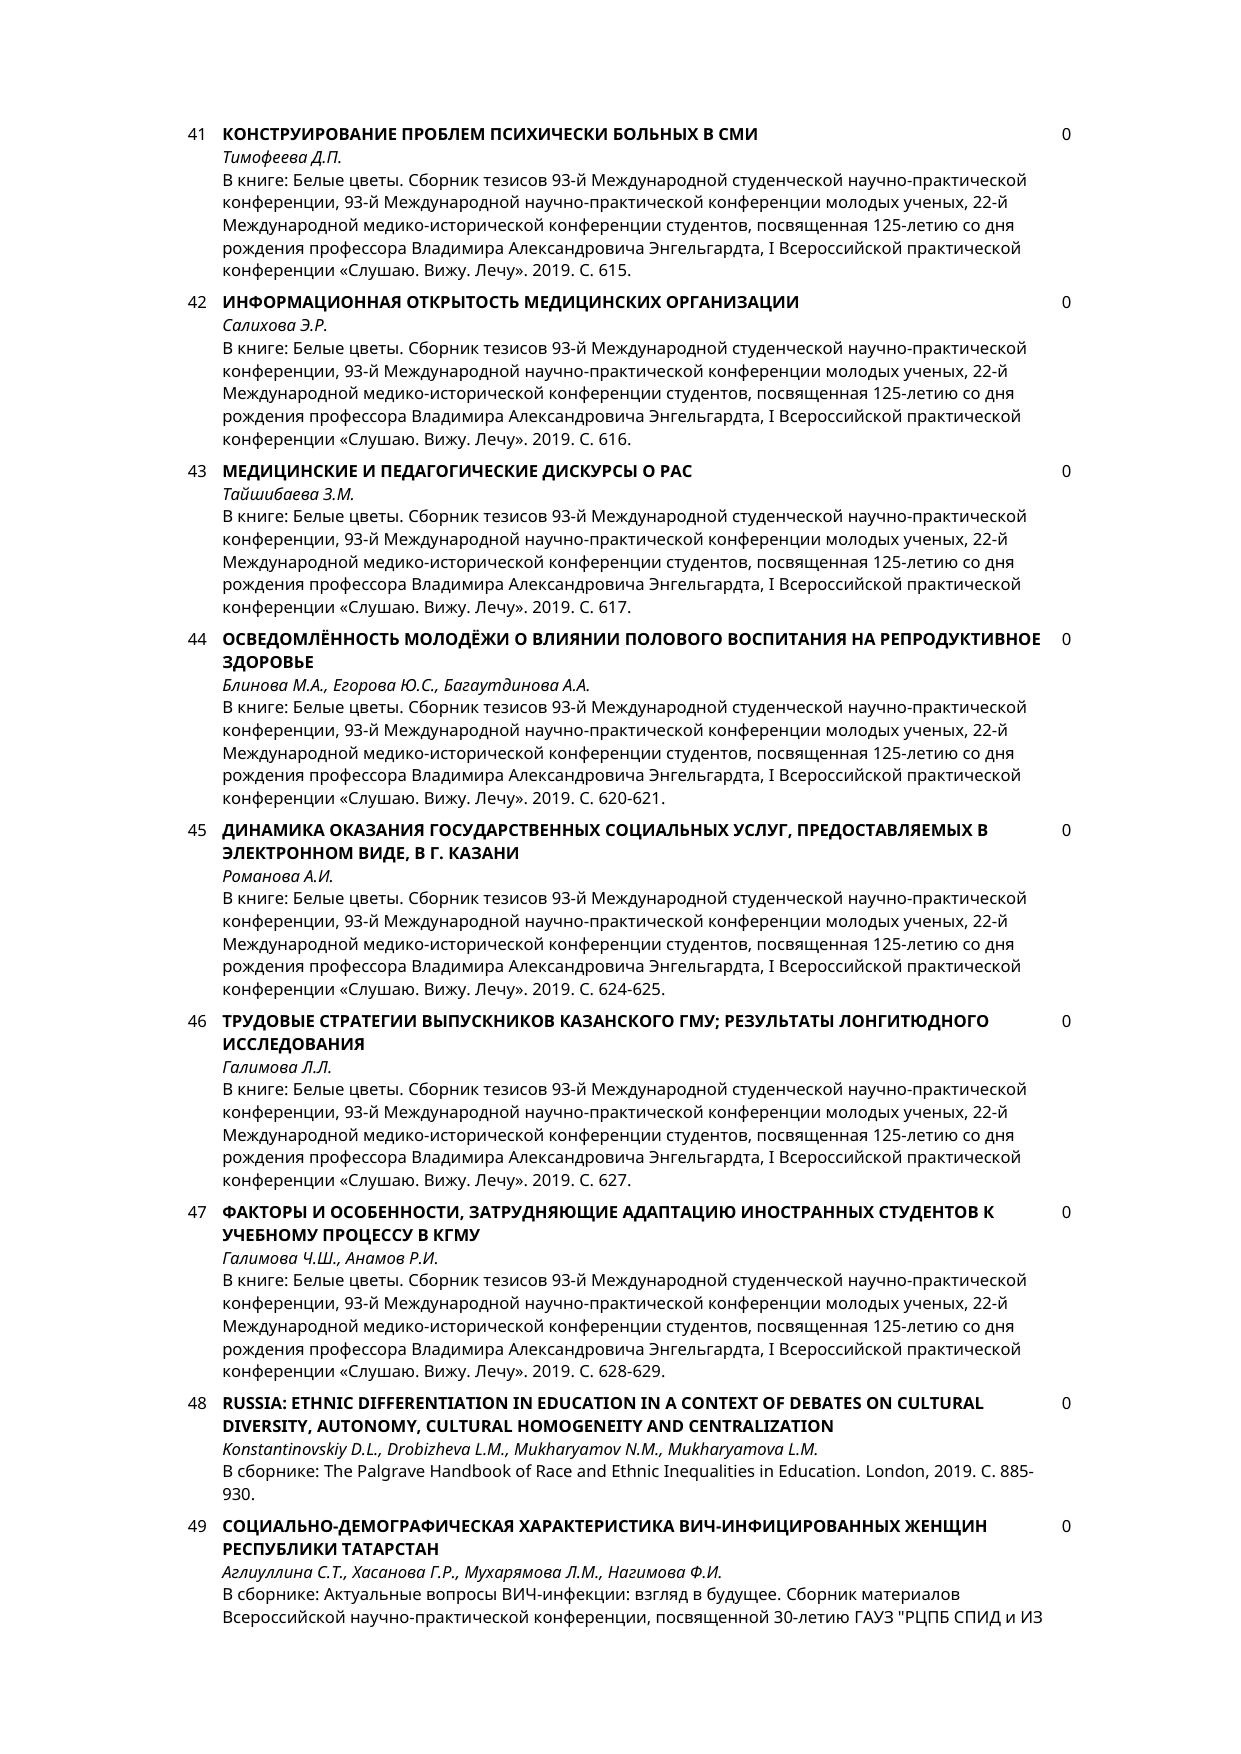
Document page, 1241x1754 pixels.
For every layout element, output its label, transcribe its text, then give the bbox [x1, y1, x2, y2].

table_cell 45 [177, 814, 217, 1005]
table_cell ФАКТОРЫ И ОСОБЕННОСТИ, ЗАТРУДНЯЮЩИЕ АДАПТАЦИЮ ИНОСТРАННЫХ СТУДЕНТОВ К УЧЕБНОМУ ПРОЦЕССУ В КГМУ Галимова Ч.Ш., Анамов Р.И. В книге: Белые цветы. Сборник тезисов 93-й Международной студенческой научно-практической конференции, 93-й Международной научно-практической конференции молодых ученых, 22-й Международной медико-исторической конференции студентов, посвященная 125-летию со дня рождения профессора Владимира Александровича Энгельгардта, I Всероссийской практической конференции «Слушаю. Вижу. Лечу». 2019. С. 628-629. [217, 1196, 1049, 1387]
table_cell 47 [177, 1196, 217, 1387]
table_cell RUSSIA: ETHNIC DIFFERENTIATION IN EDUCATION IN A CONTEXT OF DEBATES ON CULTURAL DIVERSITY, AUTONOMY, CULTURAL HOMOGENEITY AND CENTRALIZATION Konstantinovskiy D.L., Drobizheva L.M., Mukharyamov N.M., Mukharyamova L.M. В сборнике: The Palgrave Handbook of Race and Ethnic Inequalities in Education. London, 2019. С. 885-930. [217, 1387, 1049, 1510]
table_cell КОНСТРУИРОВАНИЕ ПРОБЛЕМ ПСИХИЧЕСКИ БОЛЬНЫХ В СМИ Тимофеева Д.П. В книге: Белые цветы. Сборник тезисов 93-й Международной студенческой научно-практической конференции, 93-й Международной научно-практической конференции молодых ученых, 22-й Международной медико-исторической конференции студентов, посвященная 125-летию со дня рождения профессора Владимира Александровича Энгельгардта, I Всероссийской практической конференции «Слушаю. Вижу. Лечу». 2019. С. 615. [217, 118, 1049, 286]
table_cell ОСВЕДОМЛЁННОСТЬ МОЛОДЁЖИ О ВЛИЯНИИ ПОЛОВОГО ВОСПИТАНИЯ НА РЕПРОДУКТИВНОЕ ЗДОРОВЬЕ Блинова М.А., Егорова Ю.С., Багаутдинова А.А. В книге: Белые цветы. Сборник тезисов 93-й Международной студенческой научно-практической конференции, 93-й Международной научно-практической конференции молодых ученых, 22-й Международной медико-исторической конференции студентов, посвященная 125-летию со дня рождения профессора Владимира Александровича Энгельгардта, I Всероссийской практической конференции «Слушаю. Вижу. Лечу». 2019. С. 620-621. [217, 623, 1049, 814]
table_cell ДИНАМИКА ОКАЗАНИЯ ГОСУДАРСТВЕННЫХ СОЦИАЛЬНЫХ УСЛУГ, ПРЕДОСТАВЛЯЕМЫХ В ЭЛЕКТРОННОМ ВИДЕ, В Г. КАЗАНИ Романова А.И. В книге: Белые цветы. Сборник тезисов 93-й Международной студенческой научно-практической конференции, 93-й Международной научно-практической конференции молодых ученых, 22-й Международной медико-исторической конференции студентов, посвященная 125-летию со дня рождения профессора Владимира Александровича Энгельгардта, I Всероссийской практической конференции «Слушаю. Вижу. Лечу». 2019. С. 624-625. [217, 814, 1049, 1005]
table_cell 48 [177, 1387, 217, 1510]
table_cell 49 [177, 1510, 217, 1633]
table_cell 43 [177, 455, 217, 623]
table_cell ИНФОРМАЦИОННАЯ ОТКРЫТОСТЬ МЕДИЦИНСКИХ ОРГАНИЗАЦИИ Салихова Э.Р. В книге: Белые цветы. Сборник тезисов 93-й Международной студенческой научно-практической конференции, 93-й Международной научно-практической конференции молодых ученых, 22-й Международной медико-исторической конференции студентов, посвященная 125-летию со дня рождения профессора Владимира Александровича Энгельгардта, I Всероссийской практической конференции «Слушаю. Вижу. Лечу». 2019. С. 616. [217, 286, 1049, 455]
table_cell 0 [1049, 1196, 1083, 1387]
table_cell 0 [1049, 1510, 1083, 1633]
table_cell 0 [1049, 118, 1083, 286]
table_cell 0 [1049, 286, 1083, 455]
table_cell 0 [1049, 814, 1083, 1005]
table_cell 46 [177, 1005, 217, 1196]
table_cell 0 [1049, 455, 1083, 623]
table_cell 0 [1049, 1387, 1083, 1510]
table_cell 41 [177, 118, 217, 286]
table_cell ТРУДОВЫЕ СТРАТЕГИИ ВЫПУСКНИКОВ КАЗАНСКОГО ГМУ; РЕЗУЛЬТАТЫ ЛОНГИТЮДНОГО ИССЛЕДОВАНИЯ Галимова Л.Л. В книге: Белые цветы. Сборник тезисов 93-й Международной студенческой научно-практической конференции, 93-й Международной научно-практической конференции молодых ученых, 22-й Международной медико-исторической конференции студентов, посвященная 125-летию со дня рождения профессора Владимира Александровича Энгельгардта, I Всероссийской практической конференции «Слушаю. Вижу. Лечу». 2019. С. 627. [217, 1005, 1049, 1196]
table_cell МЕДИЦИНСКИЕ И ПЕДАГОГИЧЕСКИЕ ДИСКУРСЫ О РАС Тайшибаева З.М. В книге: Белые цветы. Сборник тезисов 93-й Международной студенческой научно-практической конференции, 93-й Международной научно-практической конференции молодых ученых, 22-й Международной медико-исторической конференции студентов, посвященная 125-летию со дня рождения профессора Владимира Александровича Энгельгардта, I Всероссийской практической конференции «Слушаю. Вижу. Лечу». 2019. С. 617. [217, 455, 1049, 623]
table_cell 0 [1049, 623, 1083, 814]
table_cell 42 [177, 286, 217, 455]
table_cell 44 [177, 623, 217, 814]
table_cell 0 [1049, 1005, 1083, 1196]
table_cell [217, 1510, 1049, 1633]
